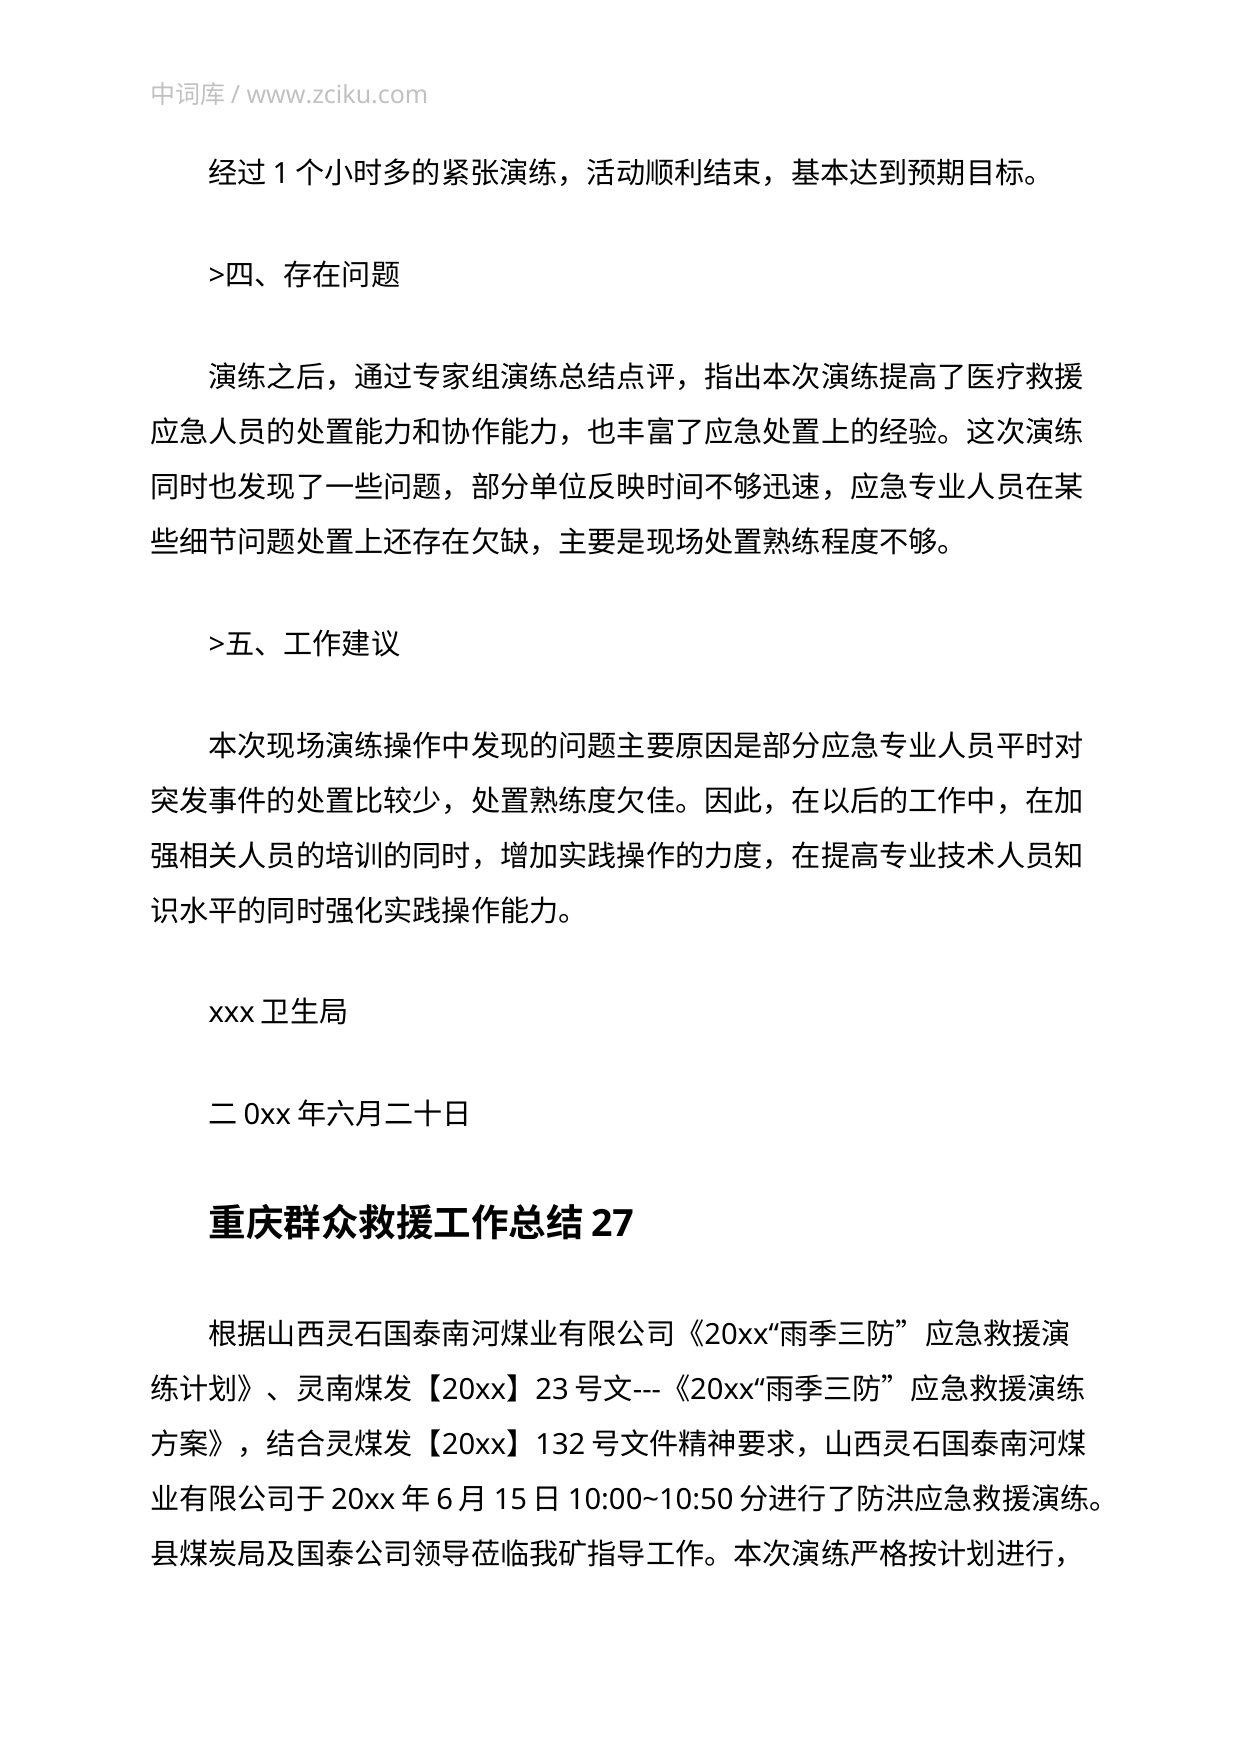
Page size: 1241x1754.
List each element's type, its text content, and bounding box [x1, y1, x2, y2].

text 本次现场演练操作中发现的问题主要原因是部分应急专业人员平时对突发事件的处置比较少，处置熟练度欠佳。因此，在以后的工作中，在加强相关人员的培训的同时，增加实践操作的力度，在提高专业技术人员知识水平的同时强化实践操作能力。 [150, 722, 1090, 929]
text 演练之后，通过专家组演练总结点评，指出本次演练提高了医疗救援应急人员的处置能力和协作能力，也丰富了应急处置上的经验。这次演练同时也发现了一些问题，部分单位反映时间不够迅速，应急专业人员在某些细节问题处置上还存在欠缺，主要是现场处置熟练程度不够。 [150, 354, 1090, 561]
text xxx卫生局 [150, 989, 1090, 1031]
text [150, 1310, 1090, 1573]
text >四、存在问题 [150, 252, 1090, 294]
text >五、工作建议 [150, 620, 1090, 663]
text 经过1个小时多的紧张演练，活动顺利结束，基本达到预期目标。 [150, 150, 1090, 192]
text 重庆群众救援工作总结27 [150, 1193, 1090, 1247]
text 二0xx年六月二十日 [150, 1091, 1090, 1133]
